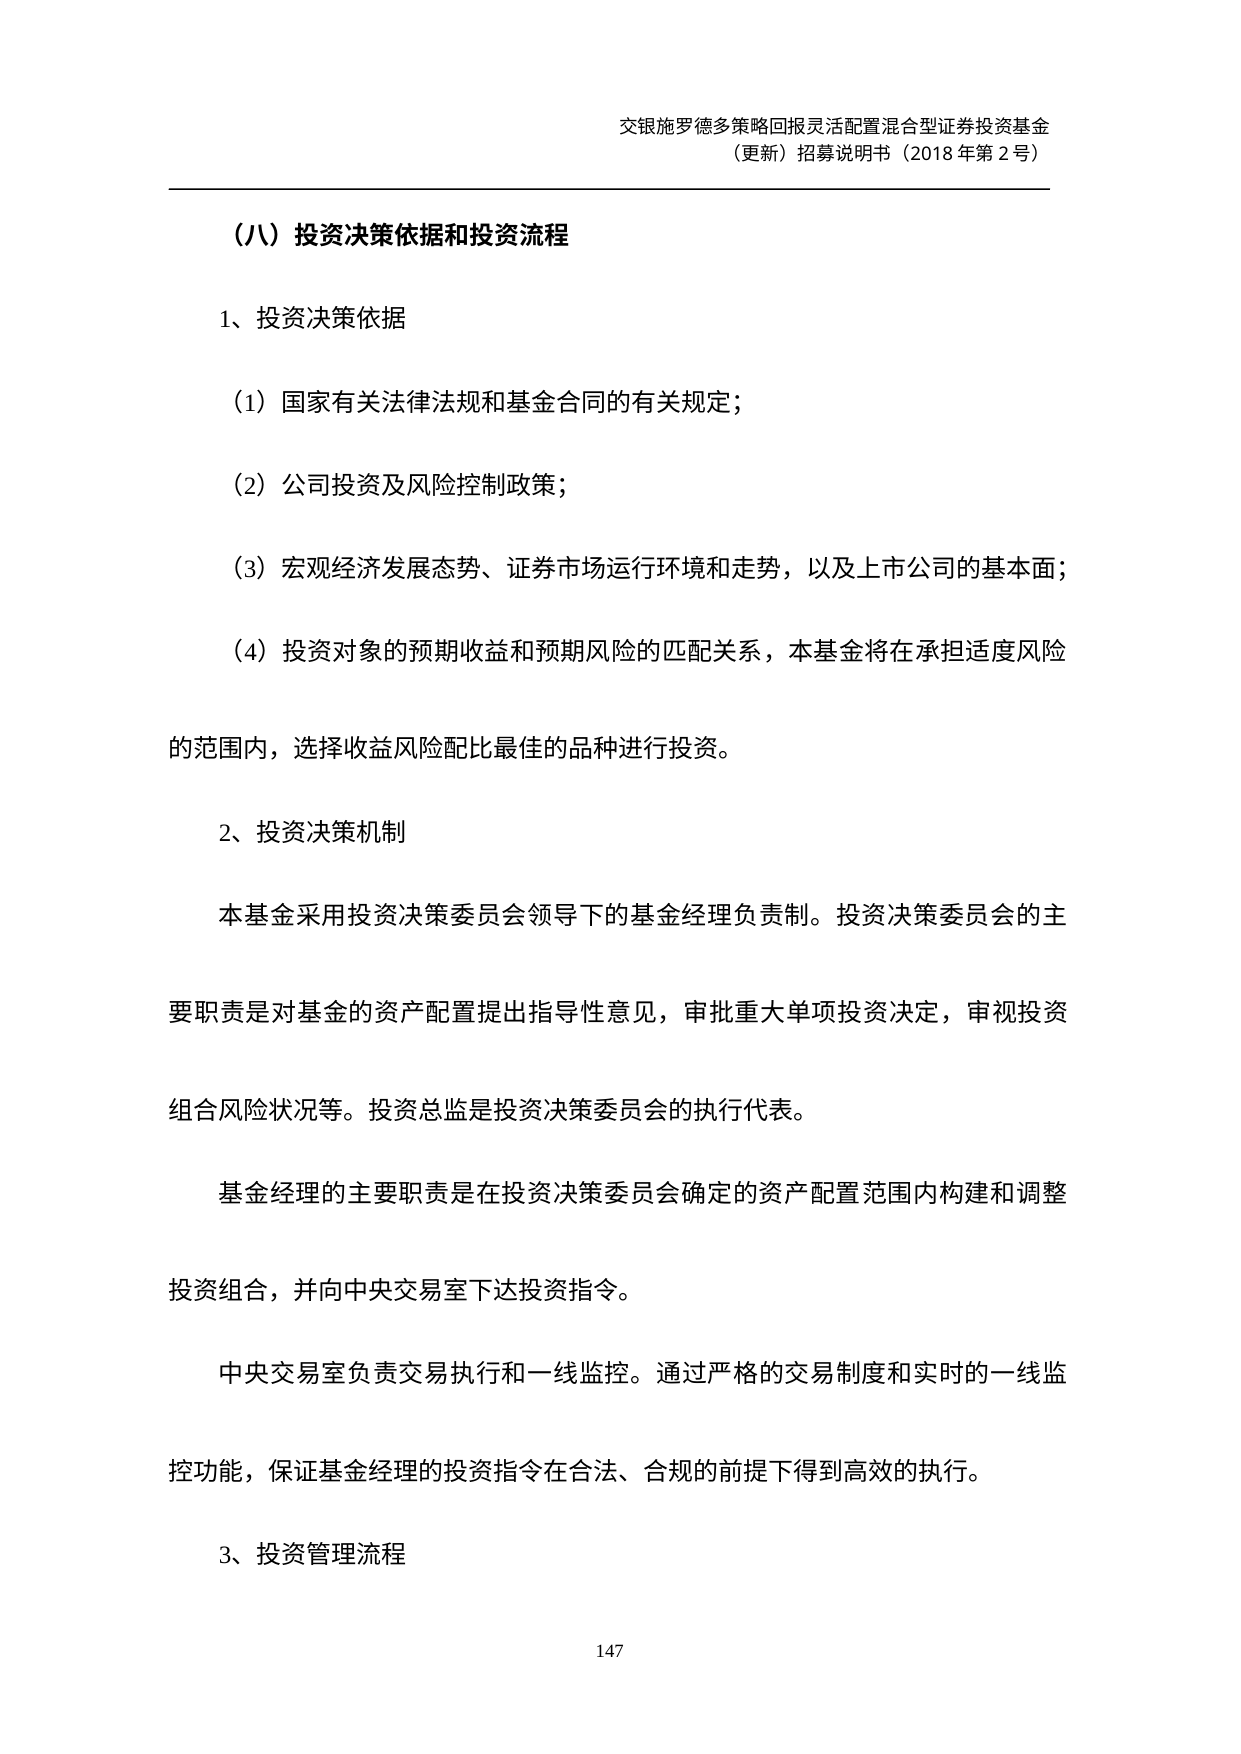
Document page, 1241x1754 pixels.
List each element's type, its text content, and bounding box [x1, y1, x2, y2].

text 中央交易室负责交易执行和一线监控。通过严格的交易制度和实时的一线监控功能，保证基金经理的投资指令在合法、合规的前提下得到高效的执行。 [169, 1339, 1068, 1502]
text （八）投资决策依据和投资流程 [169, 201, 1068, 266]
text （4）投资对象的预期收益和预期风险的匹配关系，本基金将在承担适度风险的范围内，选择收益风险配比最佳的品种进行投资。 [169, 617, 1068, 779]
text 1、投资决策依据 [169, 284, 1068, 349]
text 本基金采用投资决策委员会领导下的基金经理负责制。投资决策委员会的主要职责是对基金的资产配置提出指导性意见，审批重大单项投资决定，审视投资组合风险状况等。投资总监是投资决策委员会的执行代表。 [169, 881, 1068, 1141]
text （2）公司投资及风险控制政策； [169, 451, 1068, 516]
text 2、投资决策机制 [169, 798, 1068, 863]
text （3）宏观经济发展态势、证券市场运行环境和走势，以及上市公司的基本面； [169, 534, 1068, 599]
text 基金经理的主要职责是在投资决策委员会确定的资产配置范围内构建和调整投资组合，并向中央交易室下达投资指令。 [169, 1159, 1068, 1321]
text （1）国家有关法律法规和基金合同的有关规定； [169, 368, 1068, 433]
text 3、投资管理流程 [169, 1520, 1068, 1585]
